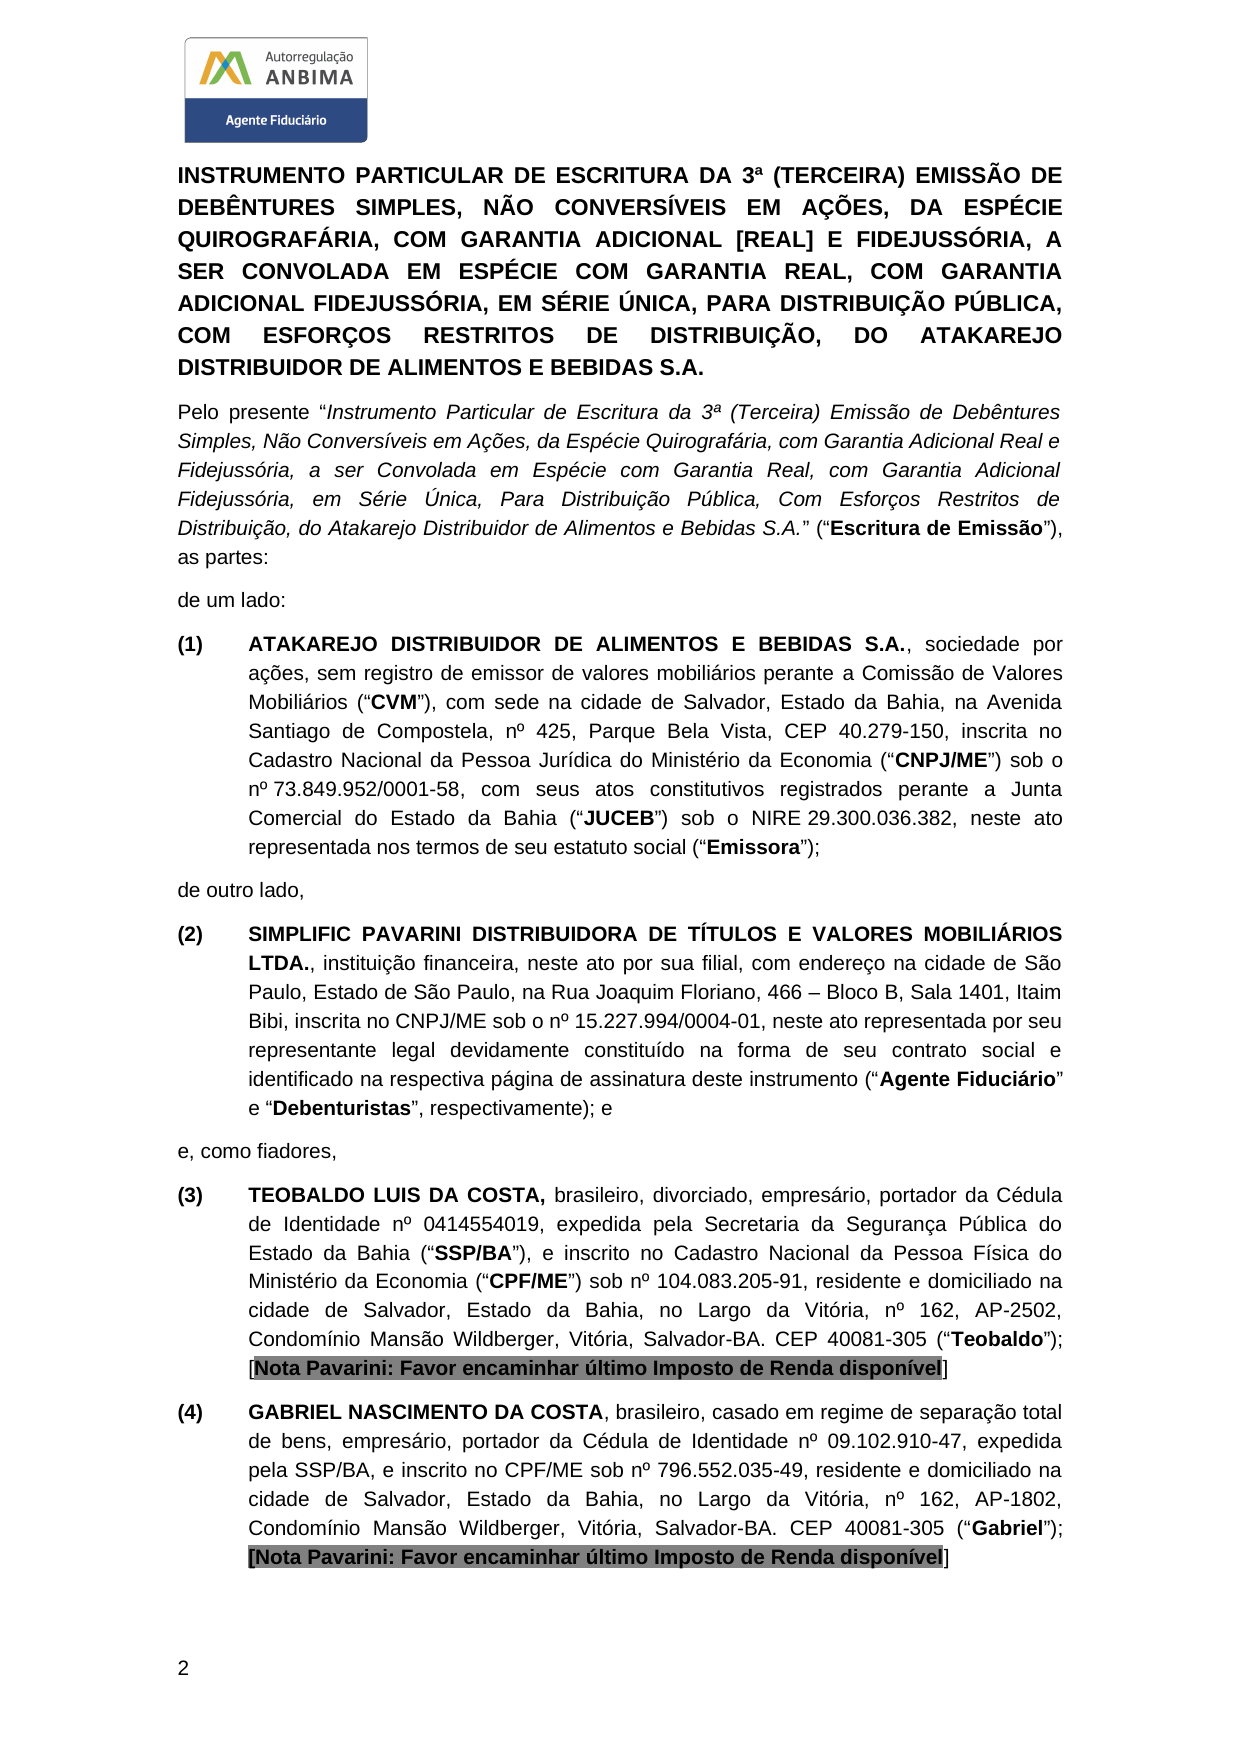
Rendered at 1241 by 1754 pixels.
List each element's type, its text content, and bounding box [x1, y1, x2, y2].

text GABRIEL NASCIMENTO DA COSTA, brasileiro, casado em regime de separação total de bens, empresário, portador da Cédula de Identidade nº 09.102.910-47, expedida pela SSP/BA, e inscrito no CPF/ME sob nº 796.552.035-49, residente e domiciliado na cidade de Salvador, Estado da Bahia, no Largo da Vitória, nº 162, AP-1802, Condomínio Mansão Wildberger, Vitória, Salvador-BA. CEP 40081-305 (“Gabriel”); [Nota Pavarini: Favor encaminhar último Imposto de Renda disponível] [177, 1400, 1063, 1568]
text de um lado: [177, 588, 1063, 612]
picture [184, 37, 368, 143]
text Pelo presente “Instrumento Particular de Escritura da 3ª (Terceira) Emissão de Debêntures Simples, Não Conversíveis em Ações, da Espécie Quirografária, com Garantia Adicional Real e Fidejussória, a ser Convolada em Espécie com Garantia Real, com Garantia Adicional Fidejussória, em Série Única, Para Distribuição Pública, Com Esforços Restritos de Distribuição, do Atakarejo Distribuidor de Alimentos e Bebidas S.A.” (“Escritura de Emissão”), as partes: [177, 400, 1063, 569]
text ATAKAREJO DISTRIBUIDOR DE ALIMENTOS E BEBIDAS S.A., sociedade por ações, sem registro de emissor de valores mobiliários perante a Comissão de Valores Mobiliários (“CVM”), com sede na cidade de Salvador, Estado da Bahia, na Avenida Santiago de Compostela, nº 425, Parque Bela Vista, CEP 40.279-150, inscrita no Cadastro Nacional da Pessoa Jurídica do Ministério da Economia (“CNPJ/ME”) sob o nº 73.849.952/0001-58, com seus atos constitutivos registrados perante a Junta Comercial do Estado da Bahia (“JUCEB”) sob o NIRE 29.300.036.382, neste ato representada nos termos de seu estatuto social (“Emissora”); [177, 632, 1063, 858]
list e, como fiadores, [177, 1139, 1063, 1163]
subtitle INSTRUMENTO PARTICULAR DE ESCRITURA DA 3ª (TERCEIRA) EMISSÃO DE DEBÊNTURES SIMPLES, NÃO CONVERSÍVEIS EM AÇÕES, DA ESPÉCIE QUIROGRAFÁRIA, COM GARANTIA ADICIONAL [REAL] E FIDEJUSSÓRIA, A SER CONVOLADA EM ESPÉCIE COM GARANTIA REAL, COM GARANTIA ADICIONAL FIDEJUSSÓRIA, EM SÉRIE ÚNICA, PARA DISTRIBUIÇÃO PÚBLICA, COM ESFORÇOS RESTRITOS DE DISTRIBUIÇÃO, DO ATAKAREJO DISTRIBUIDOR DE ALIMENTOS E BEBIDAS S.A. [177, 162, 1063, 380]
text SIMPLIFIC PAVARINI DISTRIBUIDORA DE TÍTULOS E VALORES MOBILIÁRIOS LTDA., instituição financeira, neste ato por sua filial, com endereço na cidade de São Paulo, Estado de São Paulo, na Rua Joaquim Floriano, 466 – Bloco B, Sala 1401, Itaim Bibi, inscrita no CNPJ/ME sob o nº 15.227.994/0004-01, neste ato representada por seu representante legal devidamente constituído na forma de seu contrato social e identificado na respectiva página de assinatura deste instrumento (“Agente Fiduciário” e “Debenturistas”, respectivamente); e [177, 922, 1063, 1119]
list de outro lado, [177, 878, 1063, 902]
text TEOBALDO LUIS DA COSTA, brasileiro, divorciado, empresário, portador da Cédula de Identidade nº 0414554019, expedida pela Secretaria da Segurança Pública do Estado da Bahia (“SSP/BA”), e inscrito no Cadastro Nacional da Pessoa Física do Ministério da Economia (“CPF/ME”) sob nº 104.083.205-91, residente e domiciliado na cidade de Salvador, Estado da Bahia, no Largo da Vitória, nº 162, AP-2502, Condomínio Mansão Wildberger, Vitória, Salvador-BA. CEP 40081-305 (“Teobaldo”); [Nota Pavarini: Favor encaminhar último Imposto de Renda disponível] [177, 1182, 1063, 1380]
